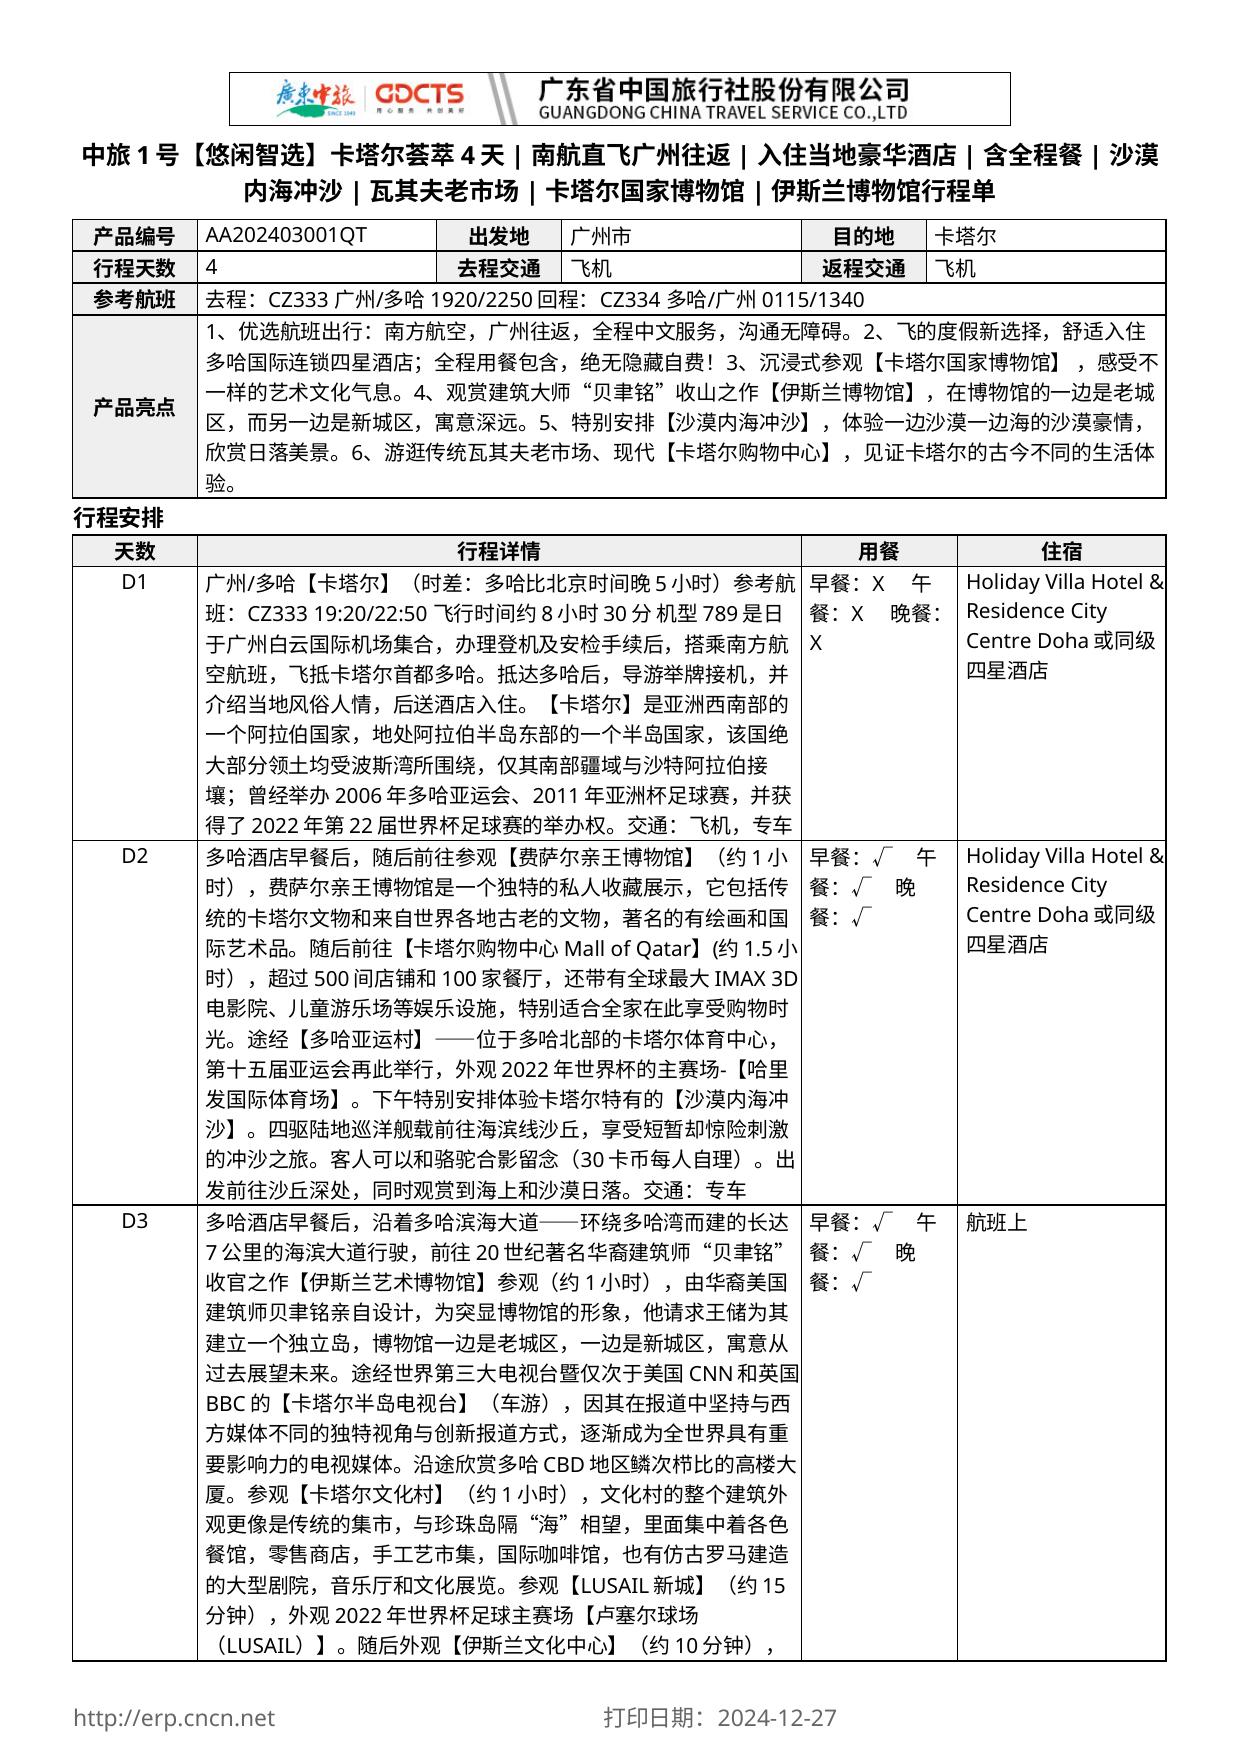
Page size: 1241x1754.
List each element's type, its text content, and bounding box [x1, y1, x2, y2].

table_cell 飞机 [927, 252, 1165, 282]
table_cell 早餐：X 午餐：X 晚餐：X [802, 567, 957, 840]
table_cell 行程天数 [73, 252, 197, 282]
picture [230, 73, 1010, 125]
table_cell Holiday Villa Hotel & Residence City Centre Doha或同级四星酒店 [958, 567, 1165, 840]
table_cell 去程交通 [437, 252, 561, 282]
table_cell 早餐：√ 午餐：√ 晚餐：√ [802, 1206, 957, 1660]
table_header 卡塔尔 [927, 220, 1165, 250]
table_header AA202403001QT [198, 220, 436, 250]
table_cell 返程交通 [802, 252, 926, 282]
table_cell 产品亮点 [73, 316, 197, 497]
table_cell 多哈 [198, 1206, 801, 1660]
table_cell 航班上 [958, 1206, 1165, 1660]
text 行程安排 [73, 500, 1167, 533]
table_header 目的地 [802, 220, 926, 250]
table_cell 参考航班 [73, 284, 197, 314]
table_cell 去程：CZ333 广州/多哈 1920/2250 [198, 284, 1165, 314]
table_header 天数 [73, 536, 197, 566]
table_cell Holiday Villa Hotel & Residence City Centre Doha或同级四星酒店 [958, 841, 1165, 1204]
table_cell D1 [73, 567, 197, 840]
table_cell 飞机 [562, 252, 801, 282]
table_cell 4 [198, 252, 436, 282]
table_cell D2 [73, 841, 197, 1204]
table_cell 早餐：√ 午餐：√ 晚餐：√ [802, 841, 957, 1204]
text 中旅1号【悠闲智选】卡塔尔荟萃4天 | 南航直飞广州往返 | 入住当地豪华酒店 | 含全程餐 | 沙漠内海冲沙 | 瓦其夫老市场 | 卡塔尔国家博物馆 | 伊斯兰博物馆行程单 [73, 136, 1167, 208]
table_header 广州市 [562, 220, 801, 250]
table_header 产品编号 [73, 220, 197, 250]
table_cell 广州/多哈【卡塔尔】（时差：多哈比北京时间晚5小时） [198, 567, 801, 840]
table_header 用餐 [802, 536, 957, 566]
table_header 行程详情 [198, 536, 801, 566]
table_header 出发地 [437, 220, 561, 250]
table_cell D3 [73, 1206, 197, 1660]
table_header 住宿 [958, 536, 1165, 566]
table_cell 1、优选航班出行：南方航空，广州往返，全程中文服务，沟通无障碍。 [198, 316, 1165, 497]
table_cell 多哈 [198, 841, 801, 1204]
